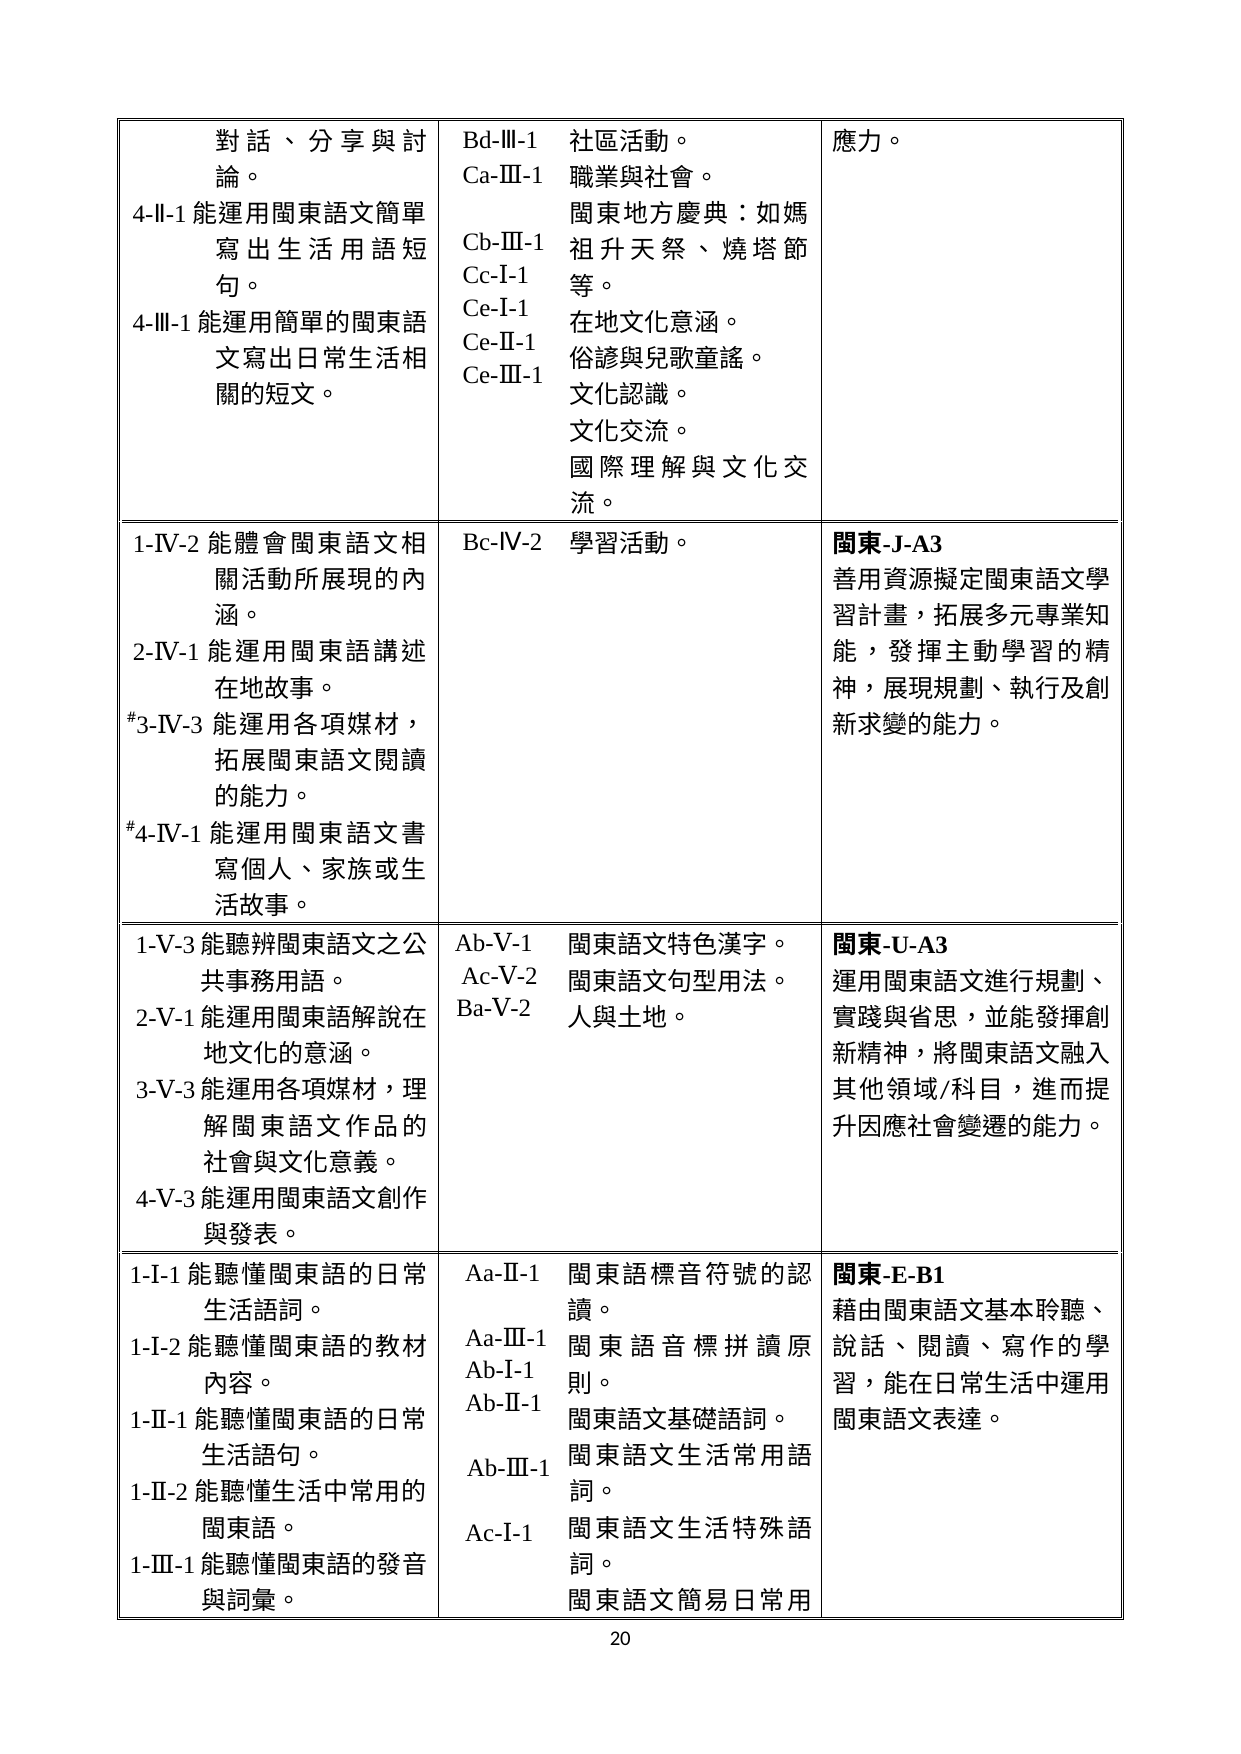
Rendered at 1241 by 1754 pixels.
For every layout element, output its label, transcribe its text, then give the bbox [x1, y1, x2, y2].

table_cell Ab-Ⅴ-1 Ac-Ⅴ-2 Ba-Ⅴ-2 [439, 925, 560, 1251]
table_cell Bc-Ⅳ-2 [439, 523, 560, 922]
table_cell 學習活動。 [560, 523, 821, 922]
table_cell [560, 1254, 821, 1617]
table_cell 閩東-U-A3 運用閩東語文進行規劃、實踐與省思，並能發揮創新精神，將閩東語文融入其他領域/科目，進而提升因應社會變遷的能力。 [822, 922, 1121, 1251]
table_cell 閩東語文特色漢字。 閩東語文句型用法。 人與土地。 [560, 925, 821, 1251]
table_cell 1-Ⅴ-3能聽辨閩東語文之公共事務用語。 2-Ⅴ-1能運用閩東語解說在地文化的意涵。 3-Ⅴ-3能運用各項媒材，理解閩東語文作品的社會與文化意義。 4-Ⅴ-3能運用閩東語文創作與發表。 [120, 922, 438, 1251]
table_cell 閩東-J-A3 善用資源擬定閩東語文學習計畫，拓展多元專業知能，發揮主動學習的精神，展現規劃、執行及創新求變的能力。 [822, 520, 1122, 922]
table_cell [439, 1254, 560, 1617]
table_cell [439, 121, 560, 520]
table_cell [822, 1251, 1122, 1617]
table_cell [822, 121, 1121, 520]
table_cell 1-Ⅳ-2能體會閩東語文相關活動所展現的內涵。 2-Ⅳ-1能運用閩東語講述在地故事。 #3-Ⅳ-3 能運用各項媒材，拓展閩東語文閱讀的能力。 #4-Ⅳ-1能運用閩東語文書寫個人、家族或生活故事。 [118, 520, 438, 922]
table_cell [560, 121, 821, 520]
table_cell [120, 121, 438, 520]
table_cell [118, 1251, 438, 1617]
